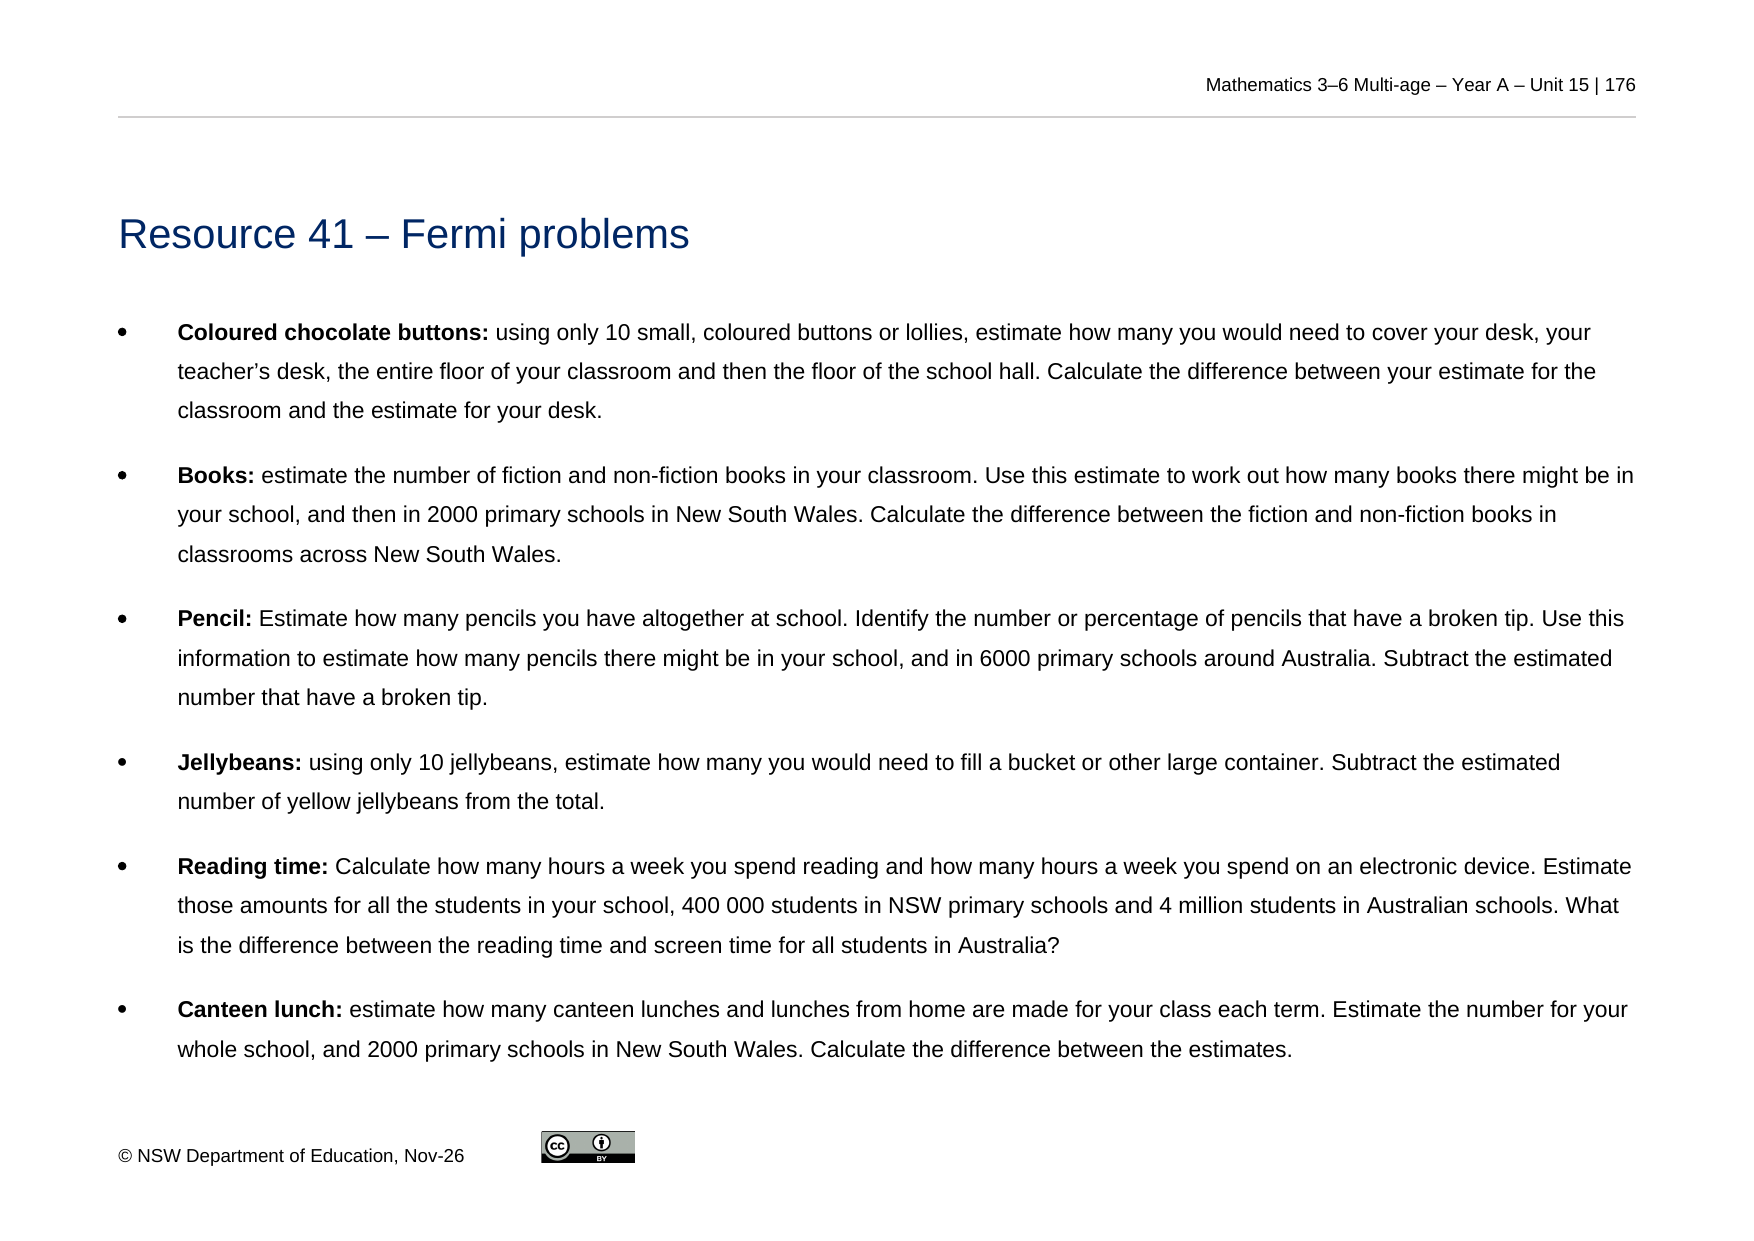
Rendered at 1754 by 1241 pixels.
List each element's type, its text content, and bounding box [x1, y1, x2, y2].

picture [541, 1131, 635, 1163]
list Jellybeans: using only 10 jellybeans, estimate how many you would need to fill a bucket or other large container. Subtract the estimated number of yellow jellybeans from the total. [118, 749, 1636, 814]
list Books: estimate the number of fiction and non-fiction books in your classroom. Use this estimate to work out how many books there might be in your school, and then in 2000 primary schools in New South Wales. Calculate the difference between the fiction and non-fiction books in classrooms across New South Wales. [118, 462, 1636, 567]
list Reading time: Calculate how many hours a week you spend reading and how many hours a week you spend on an electronic device. Estimate those amounts for all the students in your school, 400 000 students in NSW primary schools and 4 million students in Australian schools. What is the difference between the reading time and screen time for all students in Australia? [118, 853, 1636, 958]
subtitle Resource 41 – Fermi problems [118, 209, 1636, 257]
list Pencil: Estimate how many pencils you have altogether at school. Identify the number or percentage of pencils that have a broken tip. Use this information to estimate how many pencils there might be in your school, and in 6000 primary schools around Australia. Subtract the estimated number that have a broken tip. [118, 605, 1636, 711]
list Canteen lunch: estimate how many canteen lunches and lunches from home are made for your class each term. Estimate the number for your whole school, and 2000 primary schools in New South Wales. Calculate the difference between the estimates. [118, 996, 1636, 1062]
list Coloured chocolate buttons: using only 10 small, coloured buttons or lollies, estimate how many you would need to cover your desk, your teacher’s desk, the entire floor of your classroom and then the floor of the school hall. Calculate the difference between your estimate for the classroom and the estimate for your desk. [118, 318, 1636, 424]
